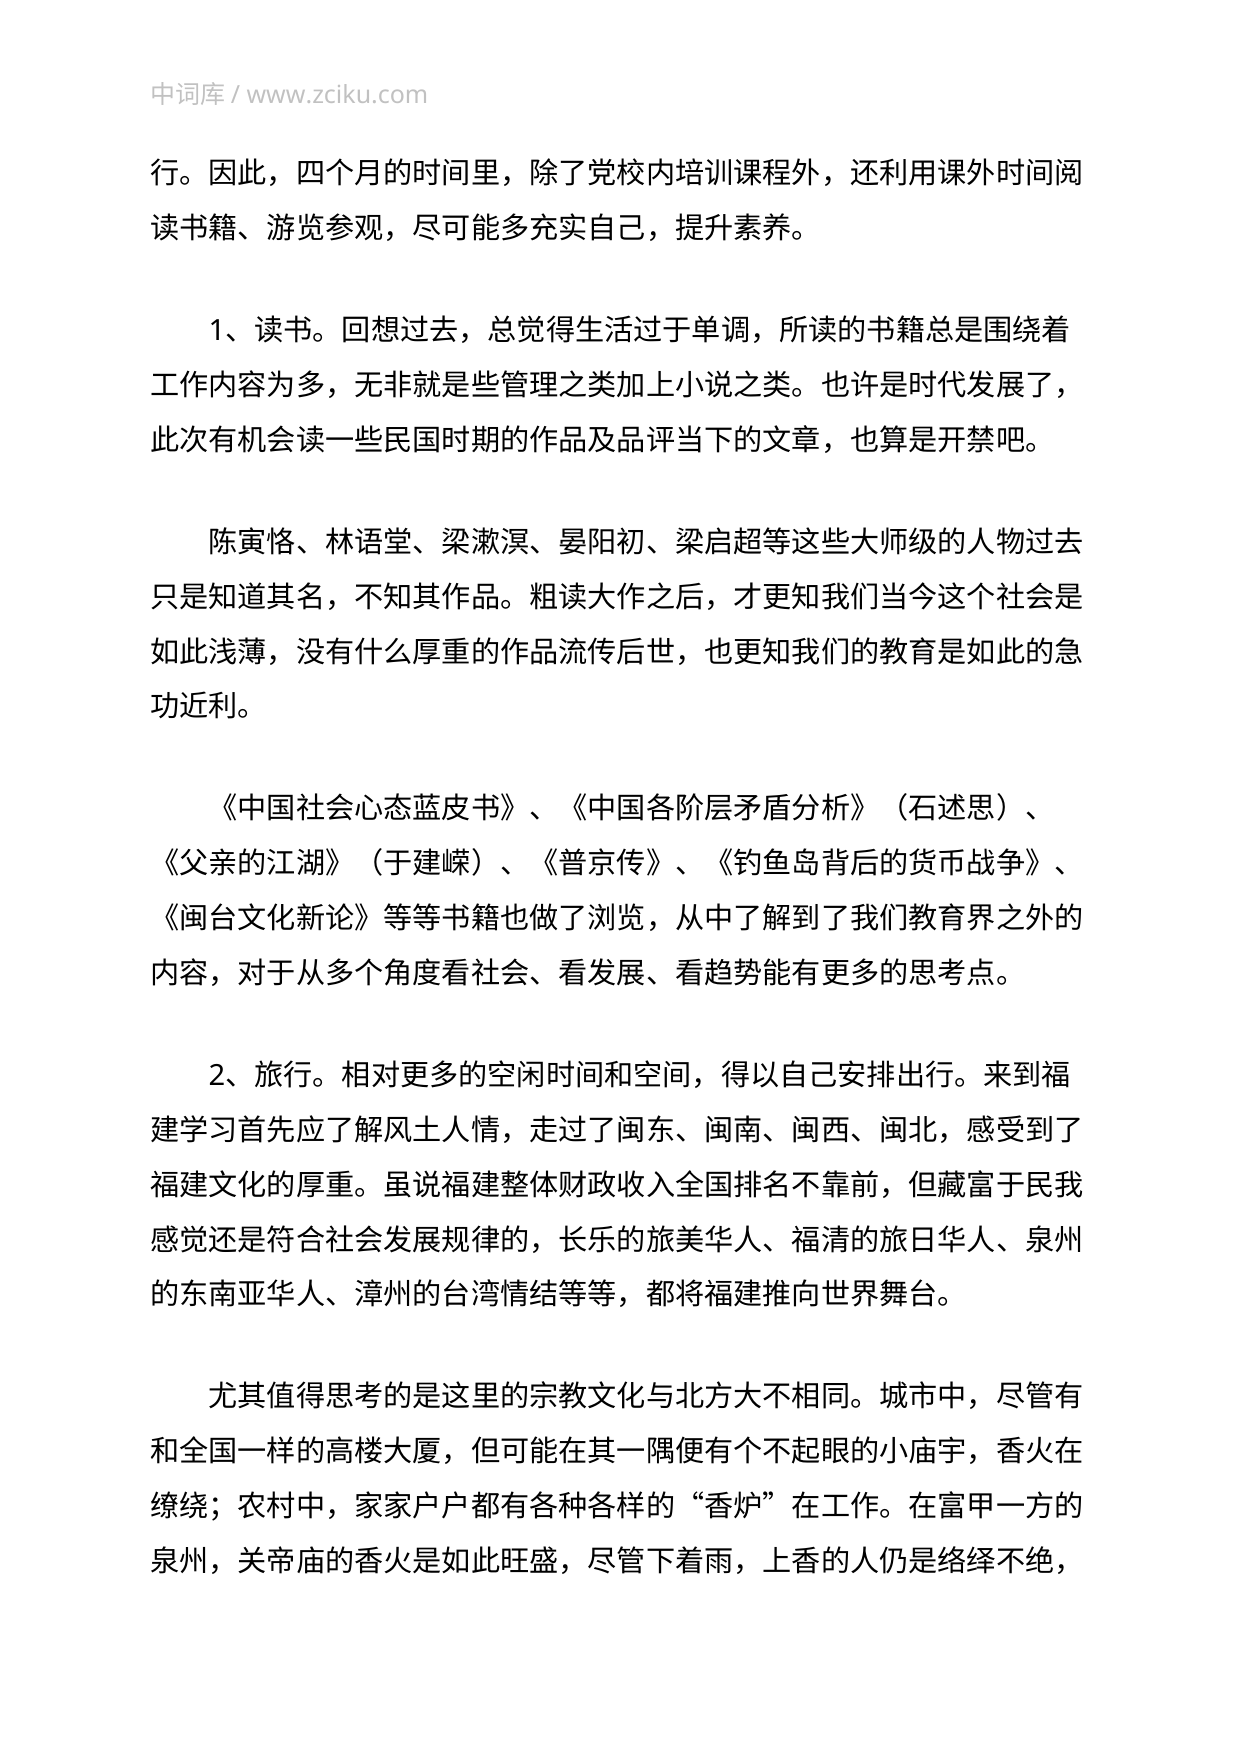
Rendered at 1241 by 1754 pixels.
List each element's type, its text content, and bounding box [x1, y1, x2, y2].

text 陈寅恪、林语堂、梁漱溟、晏阳初、梁启超等这些大师级的人物过去只是知道其名，不知其作品。粗读大作之后，才更知我们当今这个社会是如此浅薄，没有什么厚重的作品流传后世，也更知我们的教育是如此的急功近利。 [150, 518, 1090, 725]
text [150, 150, 1090, 247]
text 1、读书。回想过去，总觉得生活过于单调，所读的书籍总是围绕着工作内容为多，无非就是些管理之类加上小说之类。也许是时代发展了，此次有机会读一些民国时期的作品及品评当下的文章，也算是开禁吧。 [150, 307, 1090, 459]
text 《中国社会心态蓝皮书》、《中国各阶层矛盾分析》（石述思）、《父亲的江湖》（于建嵘）、《普京传》、《钓鱼岛背后的货币战争》、《闽台文化新论》等等书籍也做了浏览，从中了解到了我们教育界之外的内容，对于从多个角度看社会、看发展、看趋势能有更多的思考点。 [150, 785, 1090, 992]
text 2、旅行。相对更多的空闲时间和空间，得以自己安排出行。来到福建学习首先应了解风土人情，走过了闽东、闽南、闽西、闽北，感受到了福建文化的厚重。虽说福建整体财政收入全国排名不靠前，但藏富于民我感觉还是符合社会发展规律的，长乐的旅美华人、福清的旅日华人、泉州的东南亚华人、漳州的台湾情结等等，都将福建推向世界舞台。 [150, 1051, 1090, 1313]
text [150, 1373, 1090, 1580]
